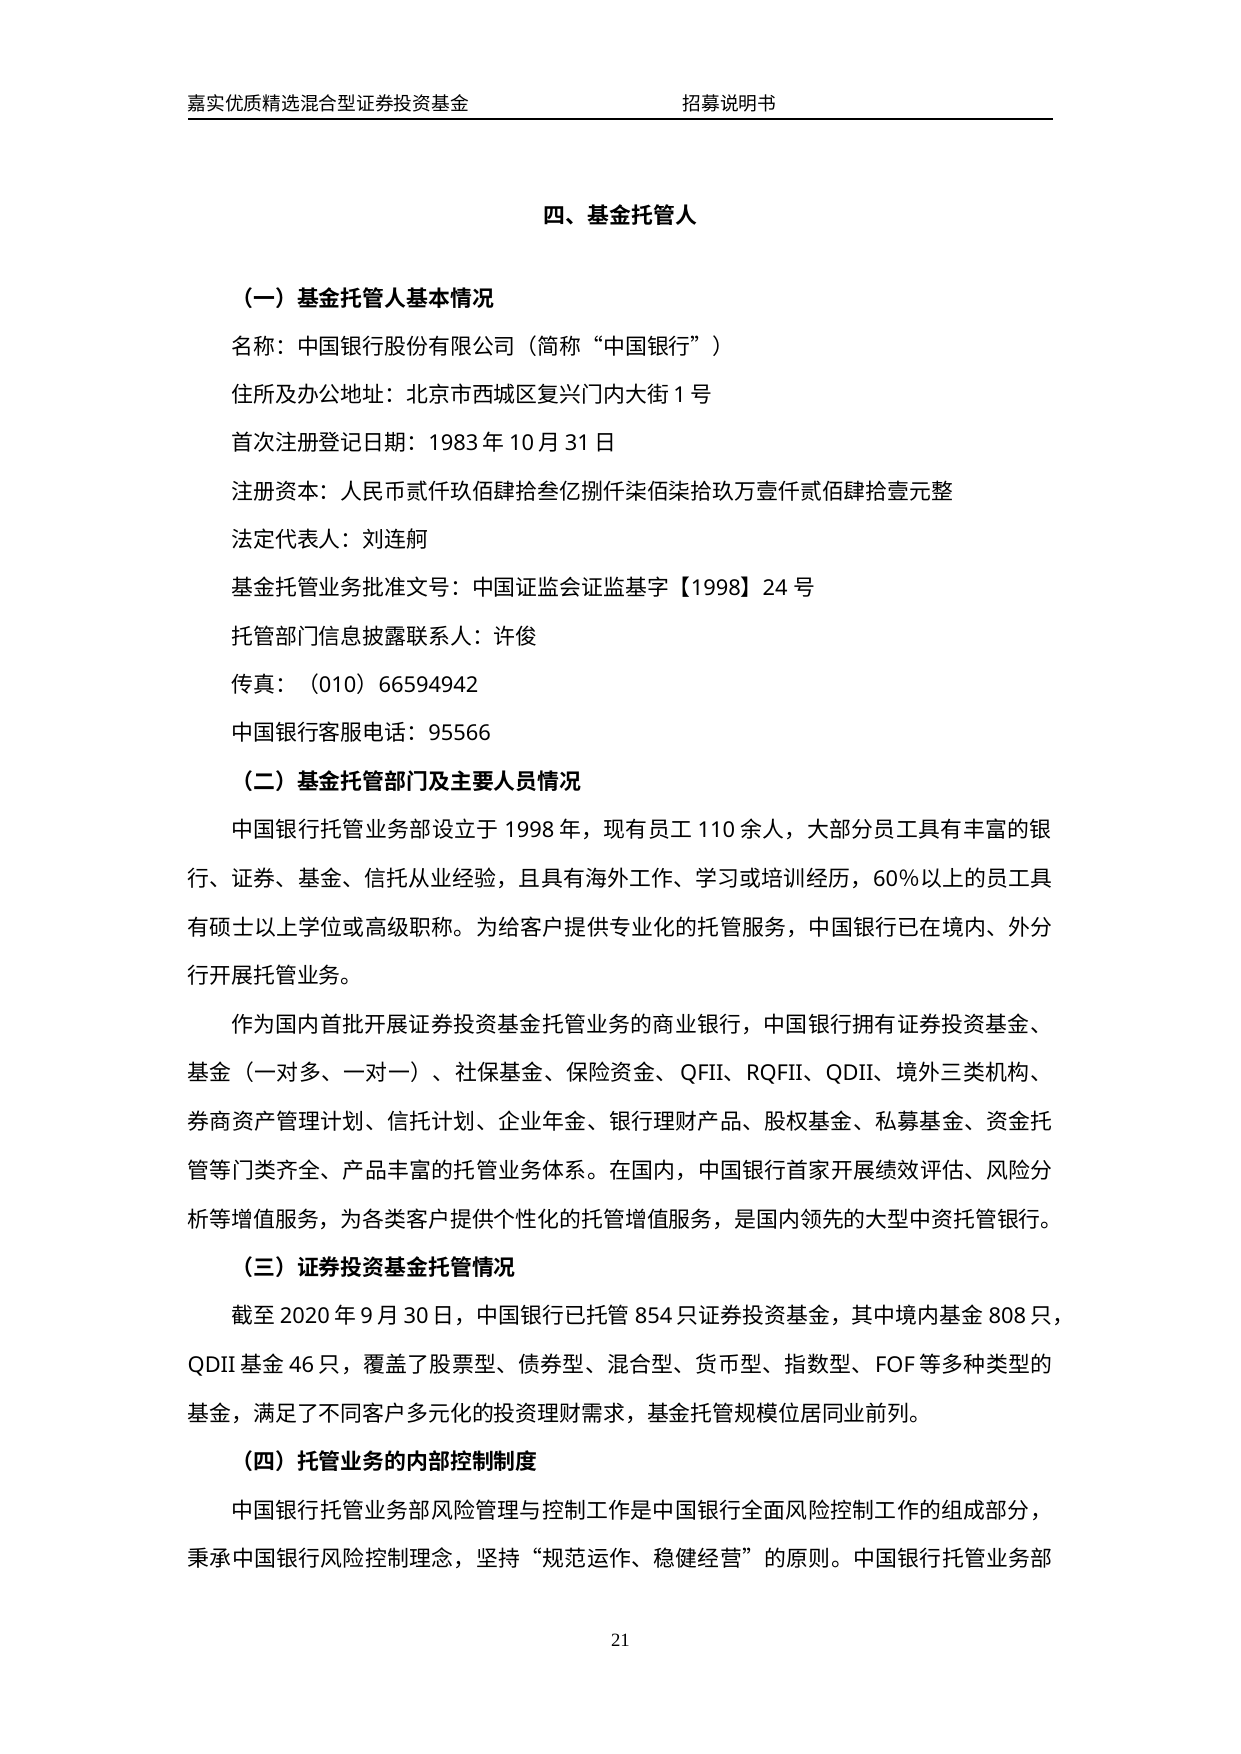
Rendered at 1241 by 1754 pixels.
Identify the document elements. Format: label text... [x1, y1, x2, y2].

text 名称：中国银行股份有限公司（简称“中国银行”） [187, 328, 1053, 361]
text （三）证券投资基金托管情况 [187, 1250, 1053, 1282]
text （一）基金托管人基本情况 [187, 280, 1053, 313]
text 中国银行托管业务部设立于1998年，现有员工110余人，大部分员工具有丰富的银行、证券、基金、信托从业经验，且具有海外工作、学习或培训经历，60％以上的员工具有硕士以上学位或高级职称。为给客户提供专业化的托管服务，中国银行已在境内、外分行开展托管业务。 [187, 812, 1053, 991]
text 首次注册登记日期： [187, 425, 1053, 458]
text （二）基金托管部门及主要人员情况 [187, 763, 1053, 796]
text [187, 1492, 1053, 1573]
text 注册资本：人民币贰仟玖佰肆拾叁亿捌仟柒佰柒拾玖万壹仟贰佰肆拾壹元整 [187, 473, 1053, 506]
text 托管部门信息披露联系人：许俊 [187, 618, 1053, 651]
subtitle 四、基金托管人 [187, 197, 1053, 230]
text 传真：（010）66594942 [187, 667, 1053, 699]
text （四）托管业务的内部控制制度 [187, 1444, 1053, 1476]
text 中国银行客服电话：95566 [187, 715, 1053, 748]
text 截至2020年9月30日，中国银行已托管854只证券投资基金，其中境内基金808只，QDII基金46只，覆盖了股票型、债券型、混合型、货币型、指数型、FOF等多种类型的基金，满足了不同客户多元化的投资理财需求，基金托管规模位居同业前列。 [187, 1298, 1053, 1428]
text 作为国内首批开展证券投资基金托管业务的商业银行，中国银行拥有证券投资基金、基金（一对多、一对一）、社保基金、保险资金、QFII、RQFII、QDII、境外三类机构、券商资产管理计划、信托计划、企业年金、银行理财产品、股权基金、私募基金、资金托管等门类齐全、产品丰富的托管业务体系。在国内，中国银行首家开展绩效评估、风险分析等增值服务，为各类客户提供个性化的托管增值服务，是国内领先的大型中资托管银行。 [187, 1006, 1053, 1234]
text 基金托管业务批准文号：中国证监会证监基字【1998】24 号 [187, 570, 1053, 603]
text 法定代表人：刘连舸 [187, 522, 1053, 554]
text 住所及办公地址：北京市西城区复兴门内大街1号 [187, 377, 1053, 409]
